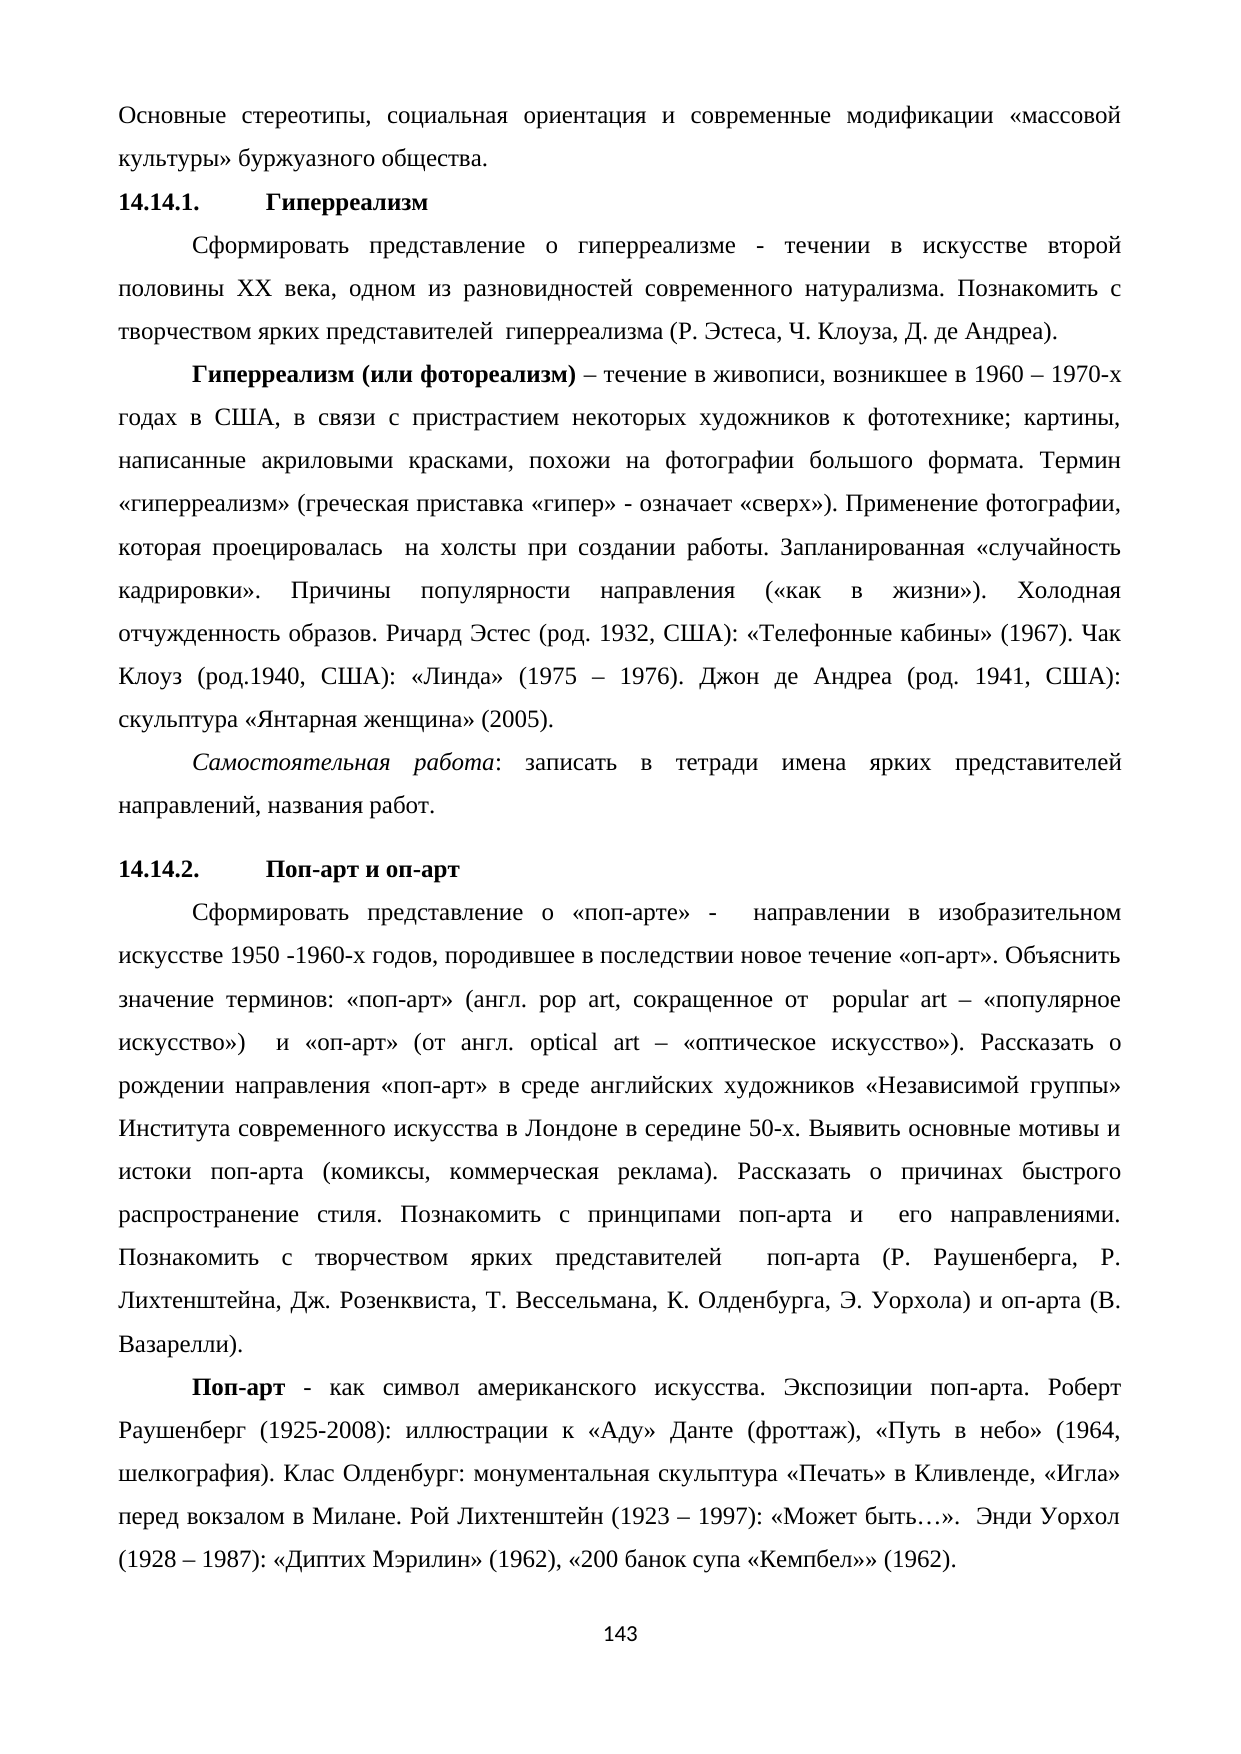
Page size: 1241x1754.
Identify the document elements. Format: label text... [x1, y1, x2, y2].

text 14.14.2. Поп-арт и оп-арт [118, 854, 1122, 883]
text Поп-арт - как символ американского искусства. Экспозиции поп-арта. Роберт Раушенберг (1925-2008): иллюстрации к «Аду» Данте (фроттаж), «Путь в небо» (1964, шелкография). Клас Олденбург: монументальная скульптура «Печать» в Кливленде, «Игла» перед вокзалом в Милане. Рой Лихтенштейн (1923 – 1997): «Может быть…». Энди Уорхол (1928 – 1987): «Диптих Мэрилин» (1962), «200 банок супа «Кемпбел»» (1962). [118, 1372, 1122, 1573]
text Гиперреализм (или фотореализм) – течение в живописи, возникшее в 1960 – 1970-х годах в США, в связи с пристрастием некоторых художников к фототехнике; картины, написанные акриловыми красками, похожи на фотографии большого формата. Термин «гиперреализм» (греческая приставка «гипер» - означает «сверх»). Применение фотографии, которая проецировалась на холсты при создании работы. Запланированная «случайность кадрировки». Причины популярности направления («как в жизни»). Холодная отчужденность образов. Ричард Эстес (род. 1932, США): «Телефонные кабины» (1967). Чак Клоуз (род.1940, США): «Линда» (1975 – 1976). Джон де Андреа (род. 1941, США): скульптура «Янтарная женщина» (2005). [118, 359, 1122, 733]
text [118, 100, 1122, 172]
text Самостоятельная работа: записать в тетради имена ярких представителей направлений, названия работ. [118, 747, 1122, 819]
text Сформировать представление о гиперреализме - течении в искусстве второй половины ХХ века, одном из разновидностей современного натурализма. Познакомить с творчеством ярких представителей гиперреализма (Р. Эстеса, Ч. Клоуза, Д. де Андреа). [118, 230, 1122, 345]
text Сформировать представление о «поп-арте» - направлении в изобразительном искусстве 1950 -1960-х годов, породившее в последствии новое течение «оп-арт». Объяснить значение терминов: «поп-арт» (англ. pop art, сокращенное от popular art – «популярное искусство») и «оп-арт» (от англ. optical art – «оптическое искусство»). Рассказать о рождении направления «поп-арт» в среде английских художников «Независимой группы» Института современного искусства в Лондоне в середине 50-х. Выявить основные мотивы и истоки поп-арта (комиксы, коммерческая реклама). Рассказать о причинах быстрого распространение стиля. Познакомить с принципами поп-арта и его направлениями. Познакомить с творчеством ярких представителей поп-арта (Р. Раушенберга, Р. Лихтенштейна, Дж. Розенквиста, Т. Вессельмана, К. Олденбурга, Э. Уорхола) и оп-арта (В. Вазарелли). [118, 897, 1122, 1357]
text 14.14.1. Гиперреализм [118, 187, 1122, 215]
